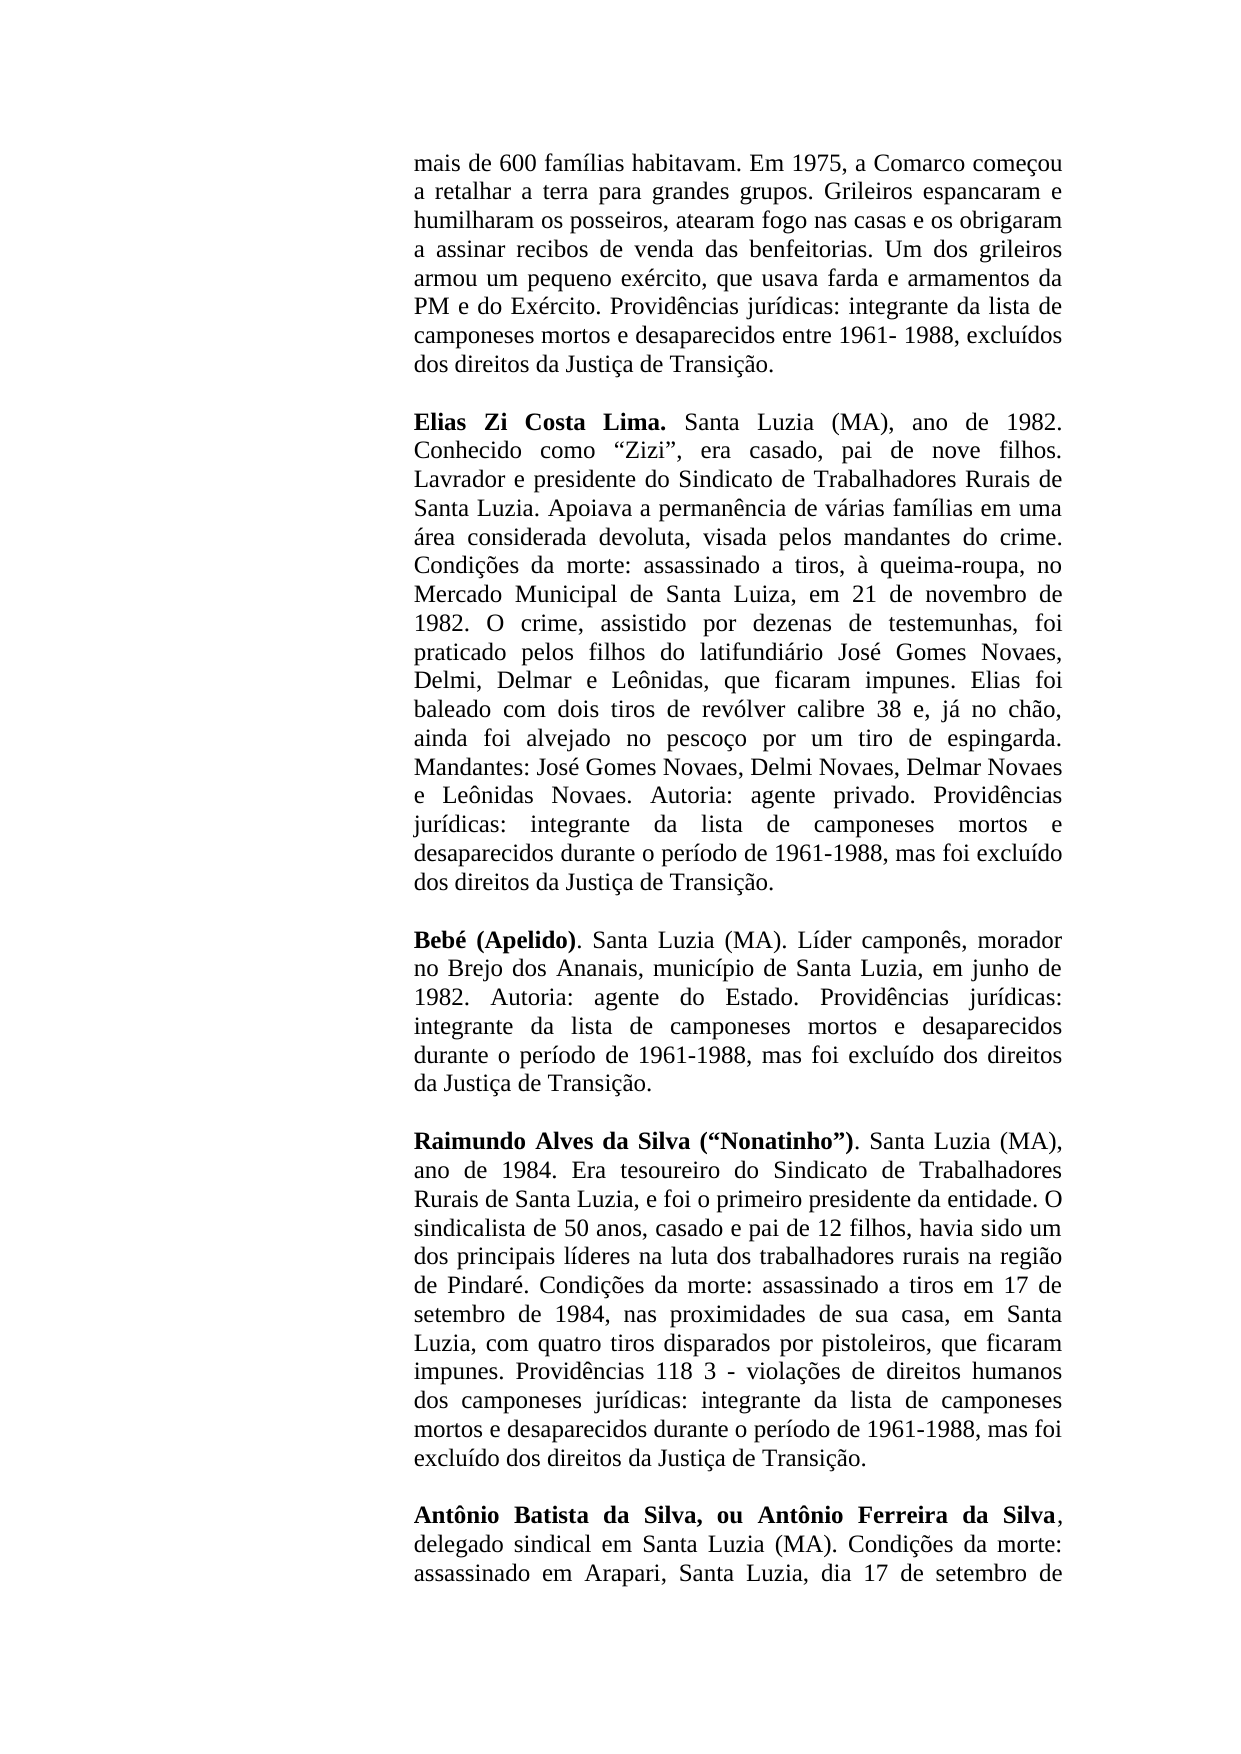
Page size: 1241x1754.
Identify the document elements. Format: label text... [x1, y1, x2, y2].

text Elias Zi Costa Lima. Santa Luzia (MA), ano de 1982. Conhecido como “Zizi”, era casado, pai de nove filhos. Lavrador e presidente do Sindicato de Trabalhadores Rurais de Santa Luzia. Apoiava a permanência de várias famílias em uma área considerada devoluta, visada pelos mandantes do crime. Condições da morte: assassinado a tiros, à queima-roupa, no Mercado Municipal de Santa Luiza, em 21 de novembro de 1982. O crime, assistido por dezenas de testemunhas, foi praticado pelos filhos do latifundiário José Gomes Novaes, Delmi, Delmar e Leônidas, que ficaram impunes. Elias foi baleado com dois tiros de revólver calibre 38 e, já no chão, ainda foi alvejado no pescoço por um tiro de espingarda. Mandantes: José Gomes Novaes, Delmi Novaes, Delmar Novaes e Leônidas Novaes. Autoria: agente privado. Providências jurídicas: integrante da lista de camponeses mortos e desaparecidos durante o período de 1961-1988, mas foi excluído dos direitos da Justiça de Transição. [413, 407, 1063, 896]
text Raimundo Alves da Silva (“Nonatinho”). Santa Luzia (MA), ano de 1984. Era tesoureiro do Sindicato de Trabalhadores Rurais de Santa Luzia, e foi o primeiro presidente da entidade. O sindicalista de 50 anos, casado e pai de 12 filhos, havia sido um dos principais líderes na luta dos trabalhadores rurais na região de Pindaré. Condições da morte: assassinado a tiros em 17 de setembro de 1984, nas proximidades de sua casa, em Santa Luzia, com quatro tiros disparados por pistoleiros, que ficaram impunes. Providências 118 3 - violações de direitos humanos dos camponeses jurídicas: integrante da lista de camponeses mortos e desaparecidos durante o período de 1961-1988, mas foi excluído dos direitos da Justiça de Transição. [413, 1126, 1063, 1471]
text Bebé (Apelido). Santa Luzia (MA). Líder camponês, morador no Brejo dos Ananais, município de Santa Luzia, em junho de 1982. Autoria: agente do Estado. Providências jurídicas: integrante da lista de camponeses mortos e desaparecidos durante o período de 1961-1988, mas foi excluído dos direitos da Justiça de Transição. [413, 925, 1063, 1097]
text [413, 1501, 1063, 1587]
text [413, 148, 1063, 378]
